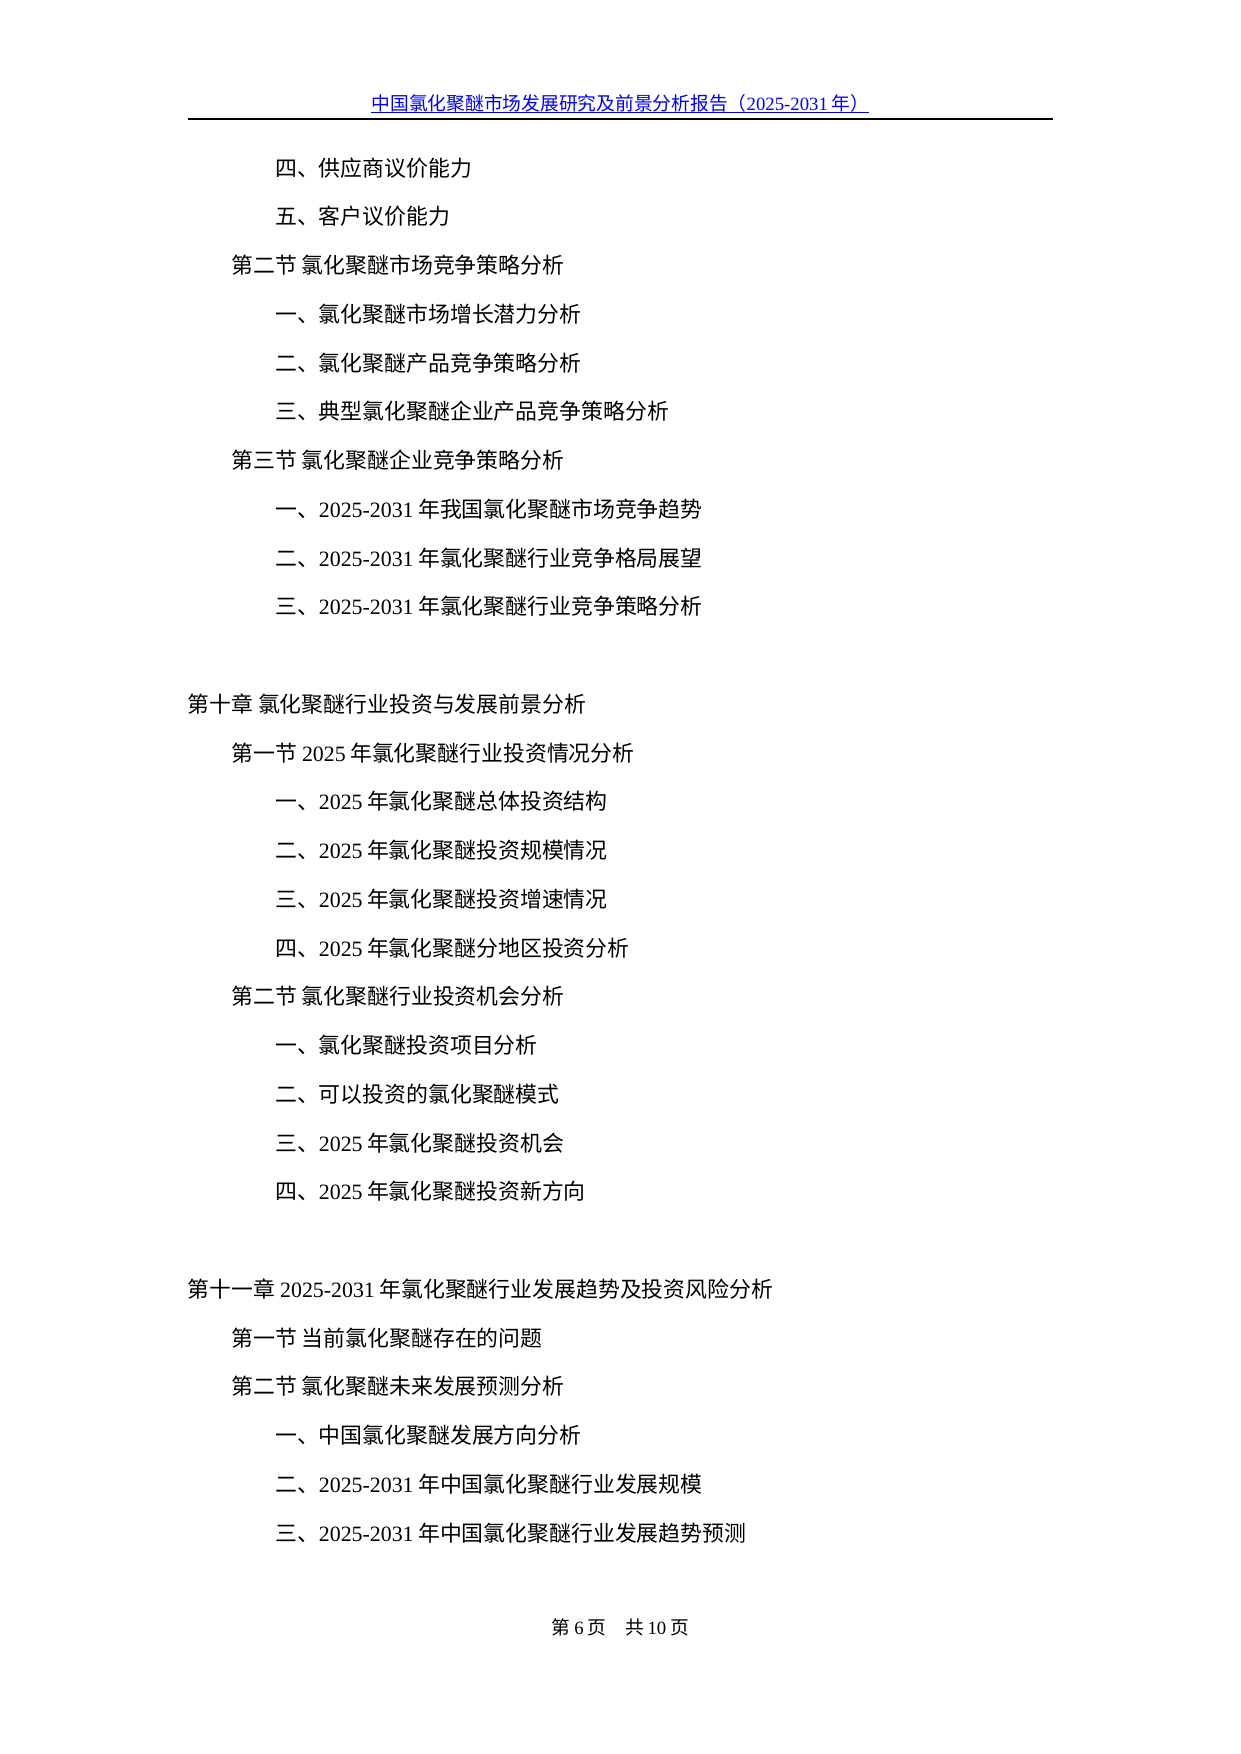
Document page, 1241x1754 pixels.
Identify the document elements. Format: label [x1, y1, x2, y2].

text [187, 150, 1053, 1548]
